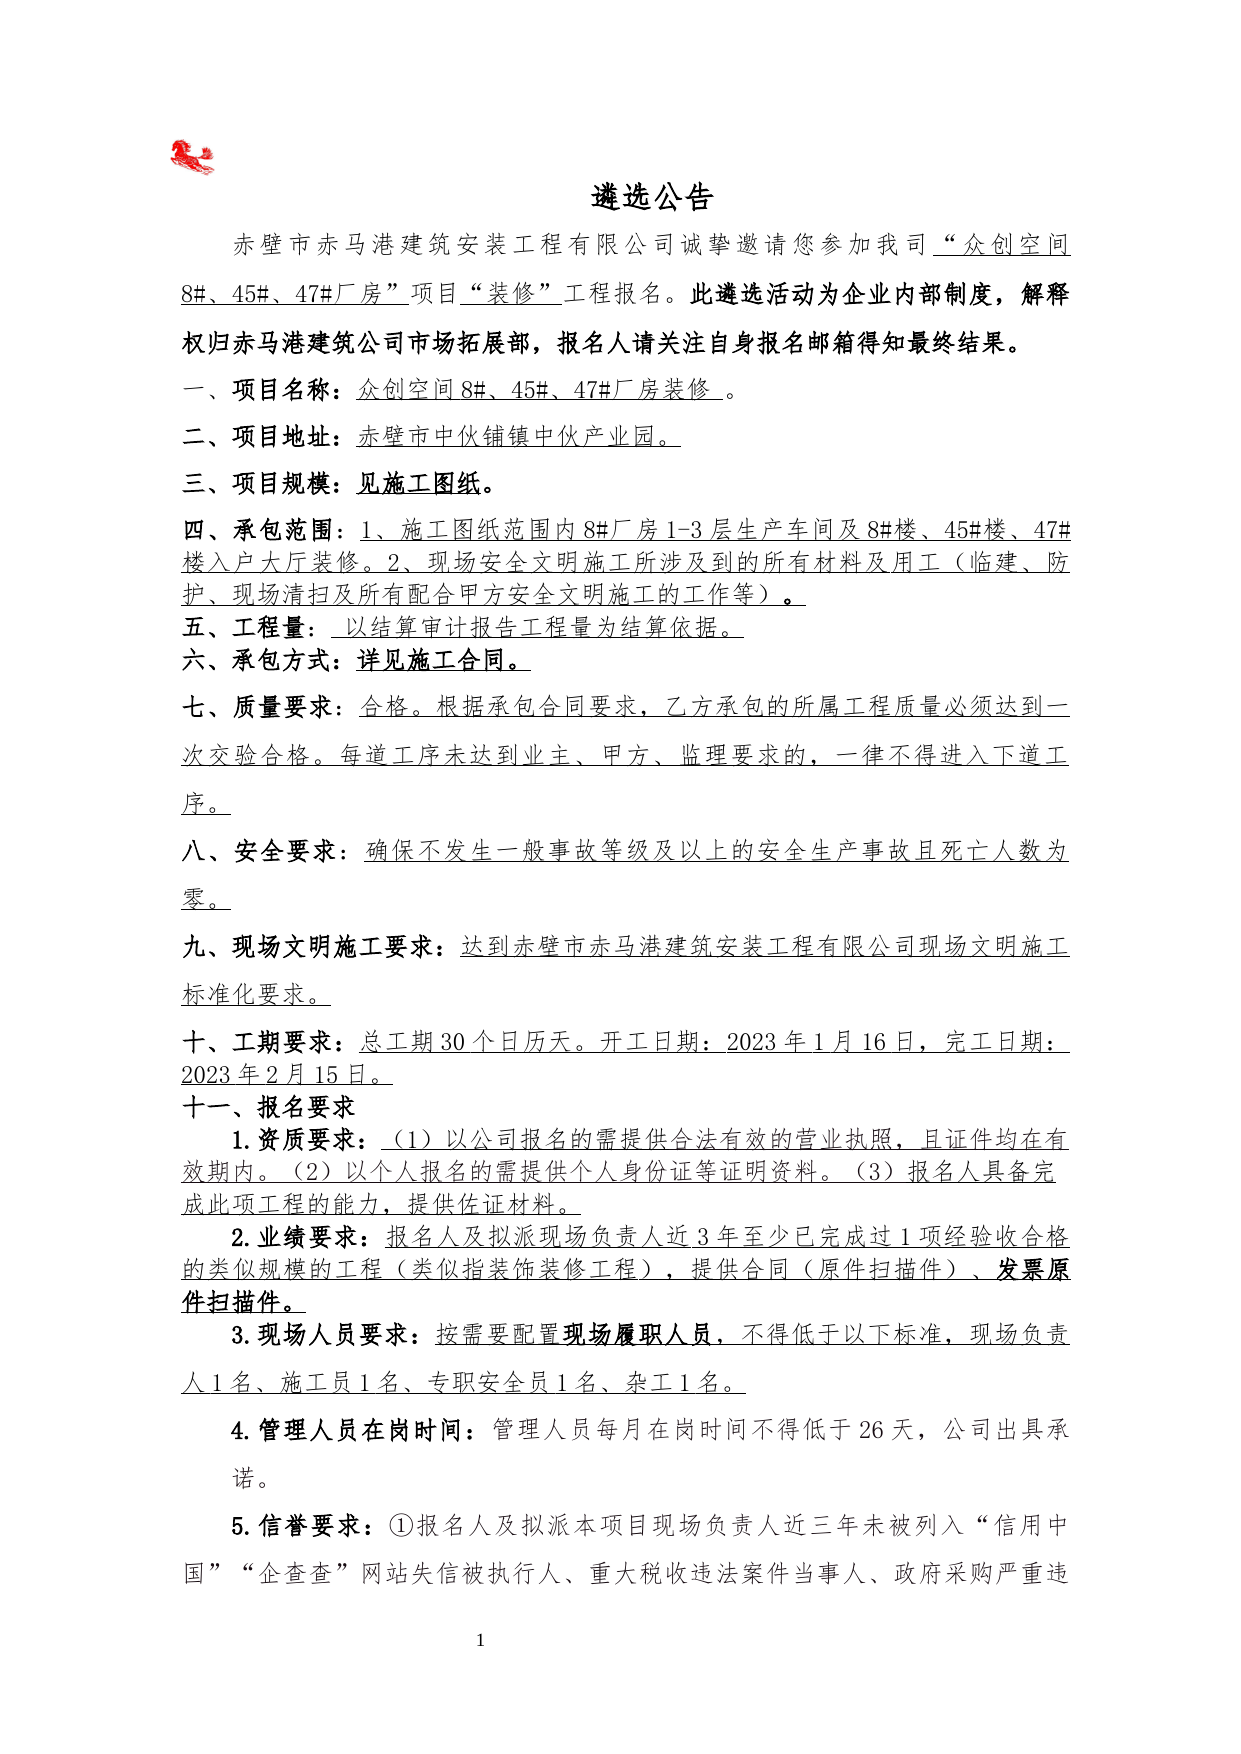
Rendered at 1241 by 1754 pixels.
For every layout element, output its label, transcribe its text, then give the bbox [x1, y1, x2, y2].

text 六、承包方式：详见施工合同。 [181, 642, 1071, 674]
list 现场文明施工要求：达到赤壁市赤马港建筑安装工程有限公司现场文明施工标准化要求。 [181, 928, 1071, 1009]
list 工期要求：总工期30个日历天。开工日期：2023年1月16日，完工日期：2023年2月15日。 [181, 1024, 1071, 1089]
picture [170, 139, 215, 176]
text 十一、报名要求 [181, 1089, 1071, 1121]
text 1.资质要求：（1）以公司报名的需提供合法有效的营业执照，且证件均在有效期内。（2）以个人报名的需提供个人身份证等证明资料。（3）报名人具备完成此项工程的能力，提供佐证材料。 [181, 1121, 1071, 1219]
text 赤壁市赤马港建筑安装工程有限公司诚挚邀请您参加我司“众创空间8#、45#、47#厂房”项目“装修”工程报名。此遴选活动为企业内部制度，解释权归赤马港建筑公司市场拓展部，报名人请关注自身报名邮箱得知最终结果。 [181, 227, 1071, 357]
list 五、工程量： 以结算审计报告工程量为结算依据。 [181, 609, 1071, 642]
text 2.业绩要求：报名人及拟派现场负责人近3年至少已完成过1项经验收合格的类似规模的工程（类似指装饰装修工程），提供合同（原件扫描件）、发票原件扫描件。 [181, 1280, 1071, 1316]
list 遴选公告 [181, 162, 1071, 227]
text 三、项目规模：见施工图纸。 [181, 465, 1071, 497]
text 七、质量要求：合格。根据承包合同要求，乙方承包的所属工程质量必须达到一次交验合格。每道工序未达到业主、甲方、监理要求的，一律不得进入下道工序。 [181, 688, 1071, 818]
text 3.现场人员要求：按需要配置现场履职人员，不得低于以下标准，现场负责人1名、施工员1名、专职安全员1名、杂工1名。 [181, 1316, 1071, 1397]
text 4.管理人员在岗时间：管理人员每月在岗时间不得低于26天，公司出具承诺。 [231, 1412, 1071, 1493]
text 2.业绩要求：报名人及拟派现场负责人近3年至少已完成过1项经验收合格的类似规模的工程（类似指装饰装修工程），提供合同（原件扫描件）、发票原件扫描件。 [181, 1219, 1071, 1279]
text 四、承包范围：1、施工图纸范围内8#厂房1-3层生产车间及8#楼、45#楼、47#楼入户大厅装修。2、现场安全文明施工所涉及到的所有材料及用工（临建、防护、现场清扫及所有配合甲方安全文明施工的工作等）。 [181, 512, 1071, 609]
text 八、安全要求：确保不发生一般事故等级及以上的安全生产事故且死亡人数为零。 [181, 833, 1071, 914]
text 二、项目地址：赤壁市中伙铺镇中伙产业园。 [181, 418, 1071, 451]
list 项目名称：众创空间8#、45#、47#厂房装修 。 [181, 371, 1071, 404]
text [181, 1507, 1071, 1588]
